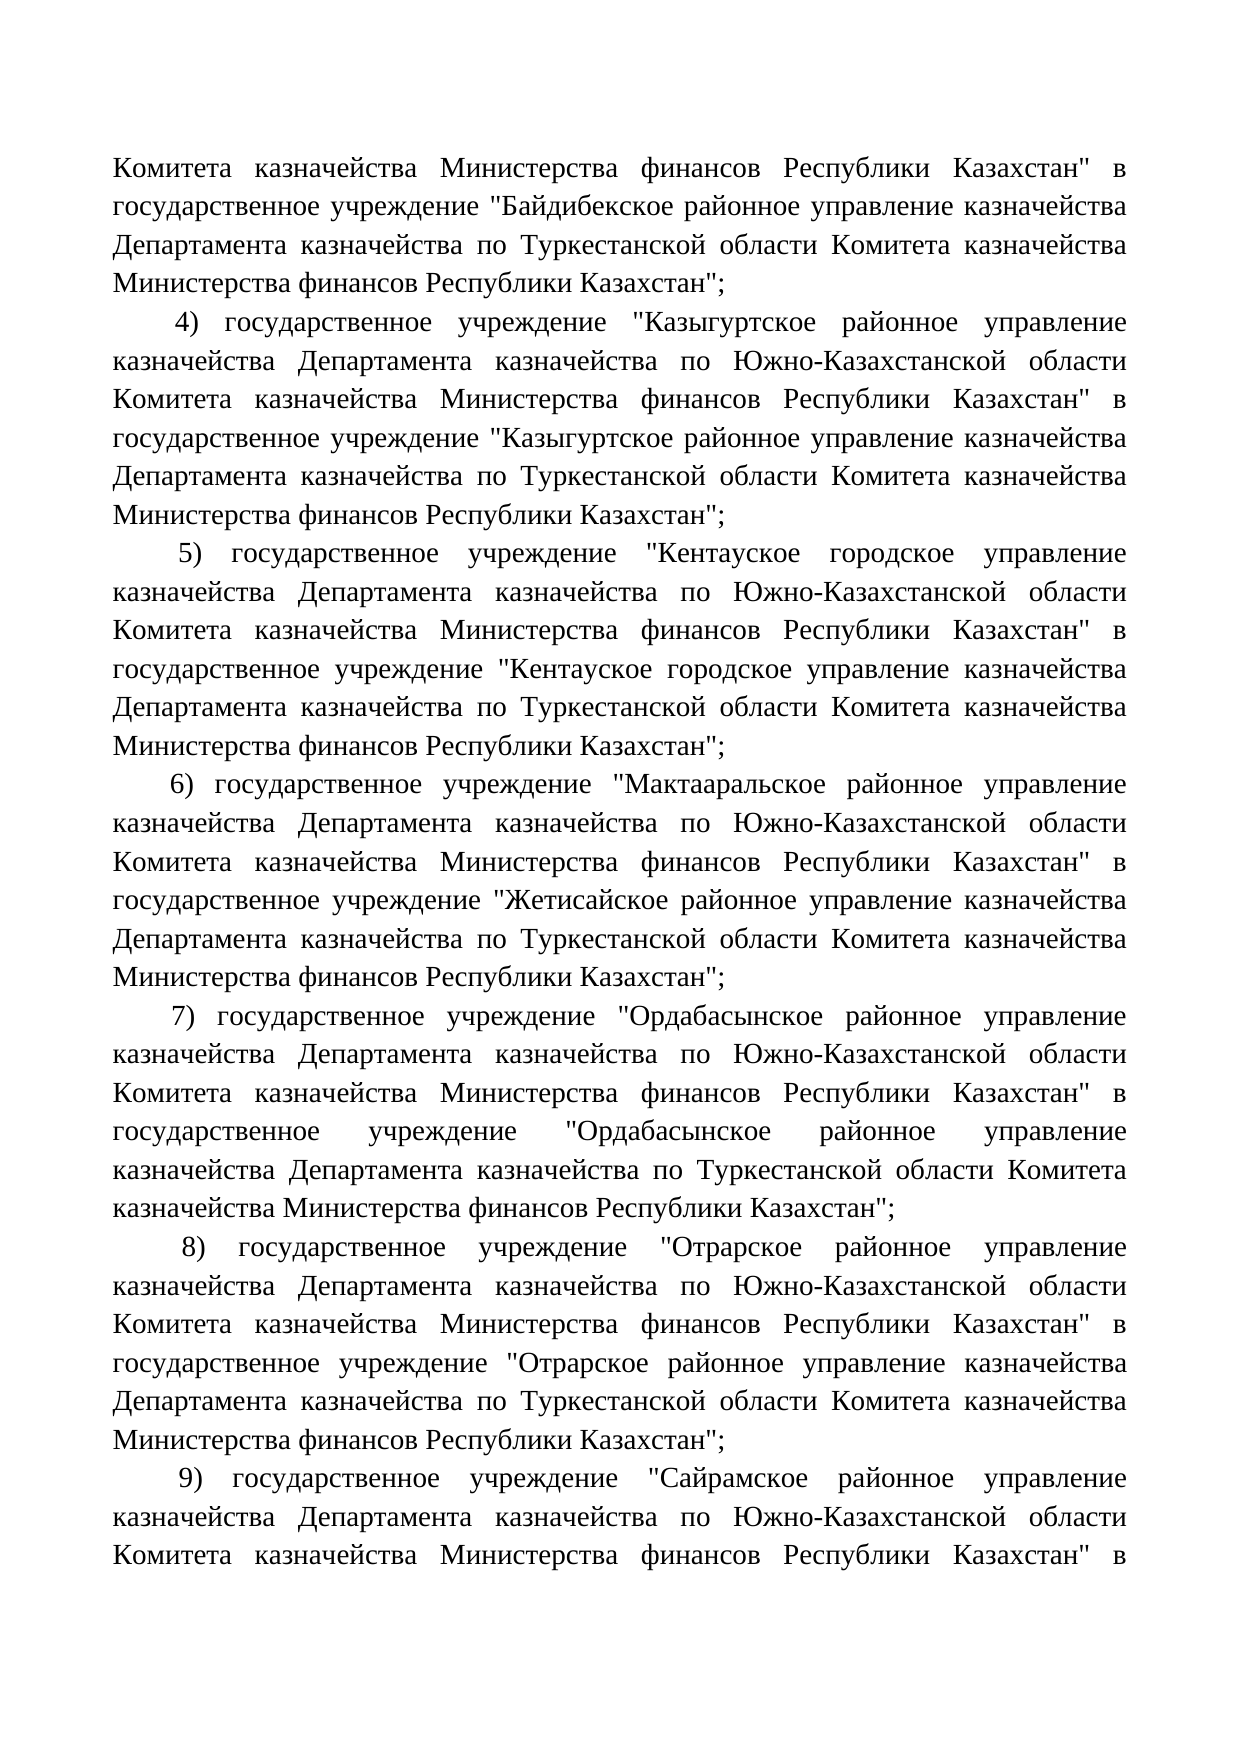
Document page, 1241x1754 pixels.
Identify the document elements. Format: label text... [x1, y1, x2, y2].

text 6) государственное учреждение "Мактааральское районное управление казначейства Департамента казначейства по Южно-Казахстанской области Комитета казначейства Министерства финансов Республики Казахстан" в государственное учреждение "Жетисайское районное управление казначейства Департамента казначейства по Туркестанской области Комитета казначейства Министерства финансов Республики Казахстан"; [112, 767, 1128, 993]
text 8) государственное учреждение "Отрарское районное управление казначейства Департамента казначейства по Южно-Казахстанской области Комитета казначейства Министерства финансов Республики Казахстан" в государственное учреждение "Отрарское районное управление казначейства Департамента казначейства по Туркестанской области Комитета казначейства Министерства финансов Республики Казахстан"; [112, 1229, 1128, 1455]
text 7) государственное учреждение "Ордабасынское районное управление казначейства Департамента казначейства по Южно-Казахстанской области Комитета казначейства Министерства финансов Республики Казахстан" в государственное учреждение "Ордабасынское районное управление казначейства Департамента казначейства по Туркестанской области Комитета казначейства Министерства финансов Республики Казахстан"; [112, 998, 1128, 1224]
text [112, 150, 1128, 299]
text 4) государственное учреждение "Казыгуртское районное управление казначейства Департамента казначейства по Южно-Казахстанской области Комитета казначейства Министерства финансов Республики Казахстан" в государственное учреждение "Казыгуртское районное управление казначейства Департамента казначейства по Туркестанской области Комитета казначейства Министерства финансов Республики Казахстан"; [112, 304, 1128, 530]
text 5) государственное учреждение "Кентауское городское управление казначейства Департамента казначейства по Южно-Казахстанской области Комитета казначейства Министерства финансов Республики Казахстан" в государственное учреждение "Кентауское городское управление казначейства Департамента казначейства по Туркестанской области Комитета казначейства Министерства финансов Республики Казахстан"; [112, 535, 1128, 762]
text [112, 1460, 1128, 1571]
